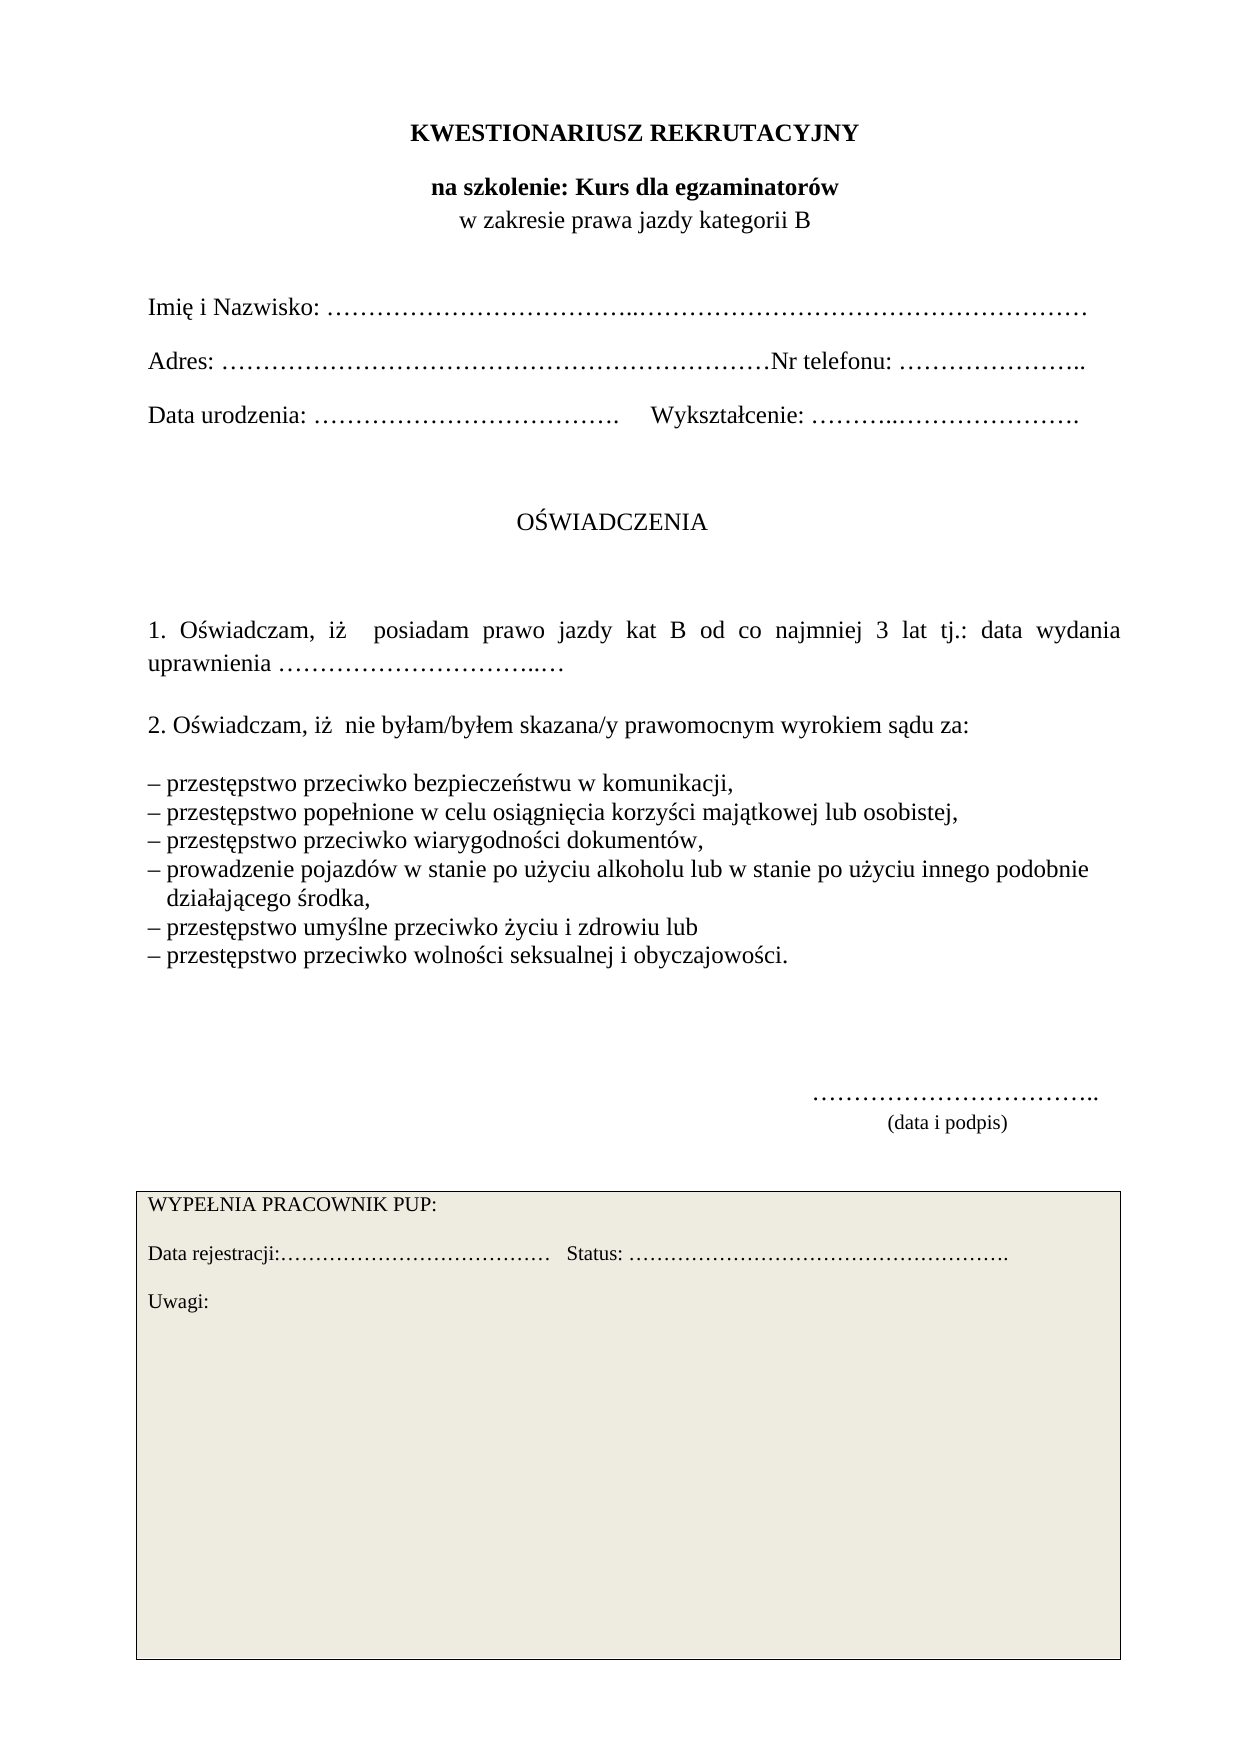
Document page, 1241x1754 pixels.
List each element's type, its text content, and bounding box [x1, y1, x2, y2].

text Adres: …………………………………………………………Nr telefonu: ………………….. [148, 346, 1122, 374]
text …………………………….. [148, 1077, 1122, 1106]
text KWESTIONARIUSZ REKRUTACYJNY [148, 118, 1122, 147]
text działającego środka, – przestępstwo umyślne przeciwko życiu i zdrowiu lub – przestępstwo przeciwko wolności seksualnej i obyczajowości. [148, 883, 1122, 969]
table_header WYPEŁNIA PRACOWNIK PUP: Data rejestracji:………………………………… Status: ………………………………………………. Uwagi: [137, 1192, 1120, 1658]
text w zakresie prawa jazdy kategorii B [148, 205, 1122, 234]
text OŚWIADCZENIA [443, 507, 1122, 536]
text – przestępstwo przeciwko bezpieczeństwu w komunikacji, – przestępstwo popełnione w celu osiągnięcia korzyści majątkowej lub osobistej, – przestępstwo przeciwko wiarygodności dokumentów, – prowadzenie pojazdów w stanie po użyciu alkoholu lub w stanie po użyciu innego podobnie [148, 739, 1122, 883]
text 1. Oświadczam, iż posiadam prawo jazdy kat B od co najmniej 3 lat tj.: data wydania uprawnienia …………………………..… [148, 615, 1122, 677]
text 2. Oświadczam, iż nie byłam/byłem skazana/y prawomocnym wyrokiem sądu za: [148, 710, 1122, 739]
text Imię i Nazwisko: ………………………………..……………………………………………… [148, 292, 1122, 321]
text Data urodzenia: ………………………………. Wykształcenie: ………..…………………. [148, 400, 1122, 428]
text na szkolenie: Kurs dla egzaminatorów [148, 172, 1122, 201]
text (data i podpis) [148, 1110, 1122, 1134]
